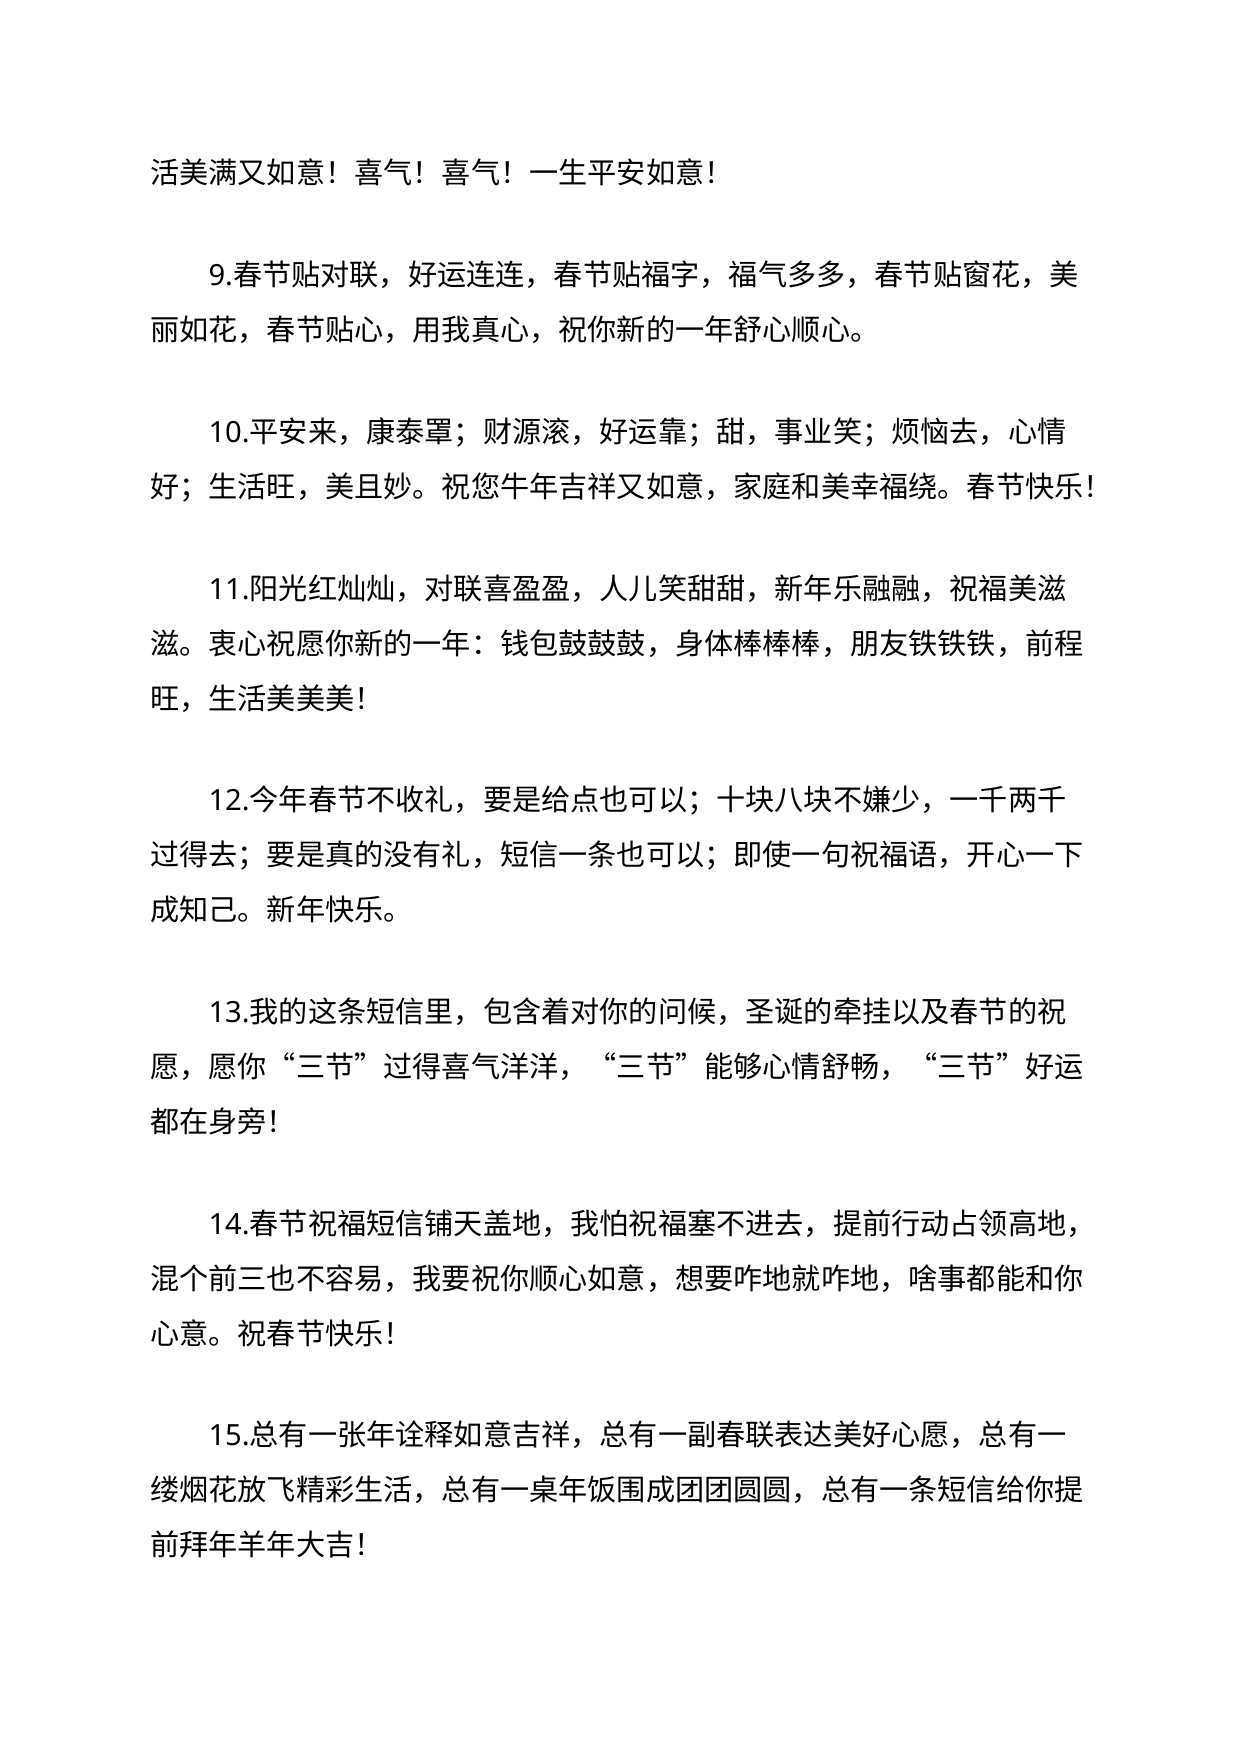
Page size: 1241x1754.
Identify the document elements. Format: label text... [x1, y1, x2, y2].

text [150, 150, 1090, 192]
text 13.我的这条短信里，包含着对你的问候，圣诞的牵挂以及春节的祝愿，愿你“三节”过得喜气洋洋，“三节”能够心情舒畅，“三节”好运都在身旁！ [150, 989, 1090, 1141]
text 11.阳光红灿灿，对联喜盈盈，人儿笑甜甜，新年乐融融，祝福美滋滋。衷心祝愿你新的一年：钱包鼓鼓鼓，身体棒棒棒，朋友铁铁铁，前程旺，生活美美美！ [150, 565, 1090, 717]
text 10.平安来，康泰罩；财源滚，好运靠；甜，事业笑；烦恼去，心情好；生活旺，美且妙。祝您牛年吉祥又如意，家庭和美幸福绕。春节快乐！ [150, 408, 1090, 506]
text 14.春节祝福短信铺天盖地，我怕祝福塞不进去，提前行动占领高地，混个前三也不容易，我要祝你顺心如意，想要咋地就咋地，啥事都能和你心意。祝春节快乐！ [150, 1200, 1090, 1352]
text 12.今年春节不收礼，要是给点也可以；十块八块不嫌少，一千两千过得去；要是真的没有礼，短信一条也可以；即使一句祝福语，开心一下成知己。新年快乐。 [150, 777, 1090, 929]
text 9.春节贴对联，好运连连，春节贴福字，福气多多，春节贴窗花，美丽如花，春节贴心，用我真心，祝你新的一年舒心顺心。 [150, 252, 1090, 349]
text 15.总有一张年诠释如意吉祥，总有一副春联表达美好心愿，总有一缕烟花放飞精彩生活，总有一桌年饭围成团团圆圆，总有一条短信给你提前拜年羊年大吉！ [150, 1412, 1090, 1564]
